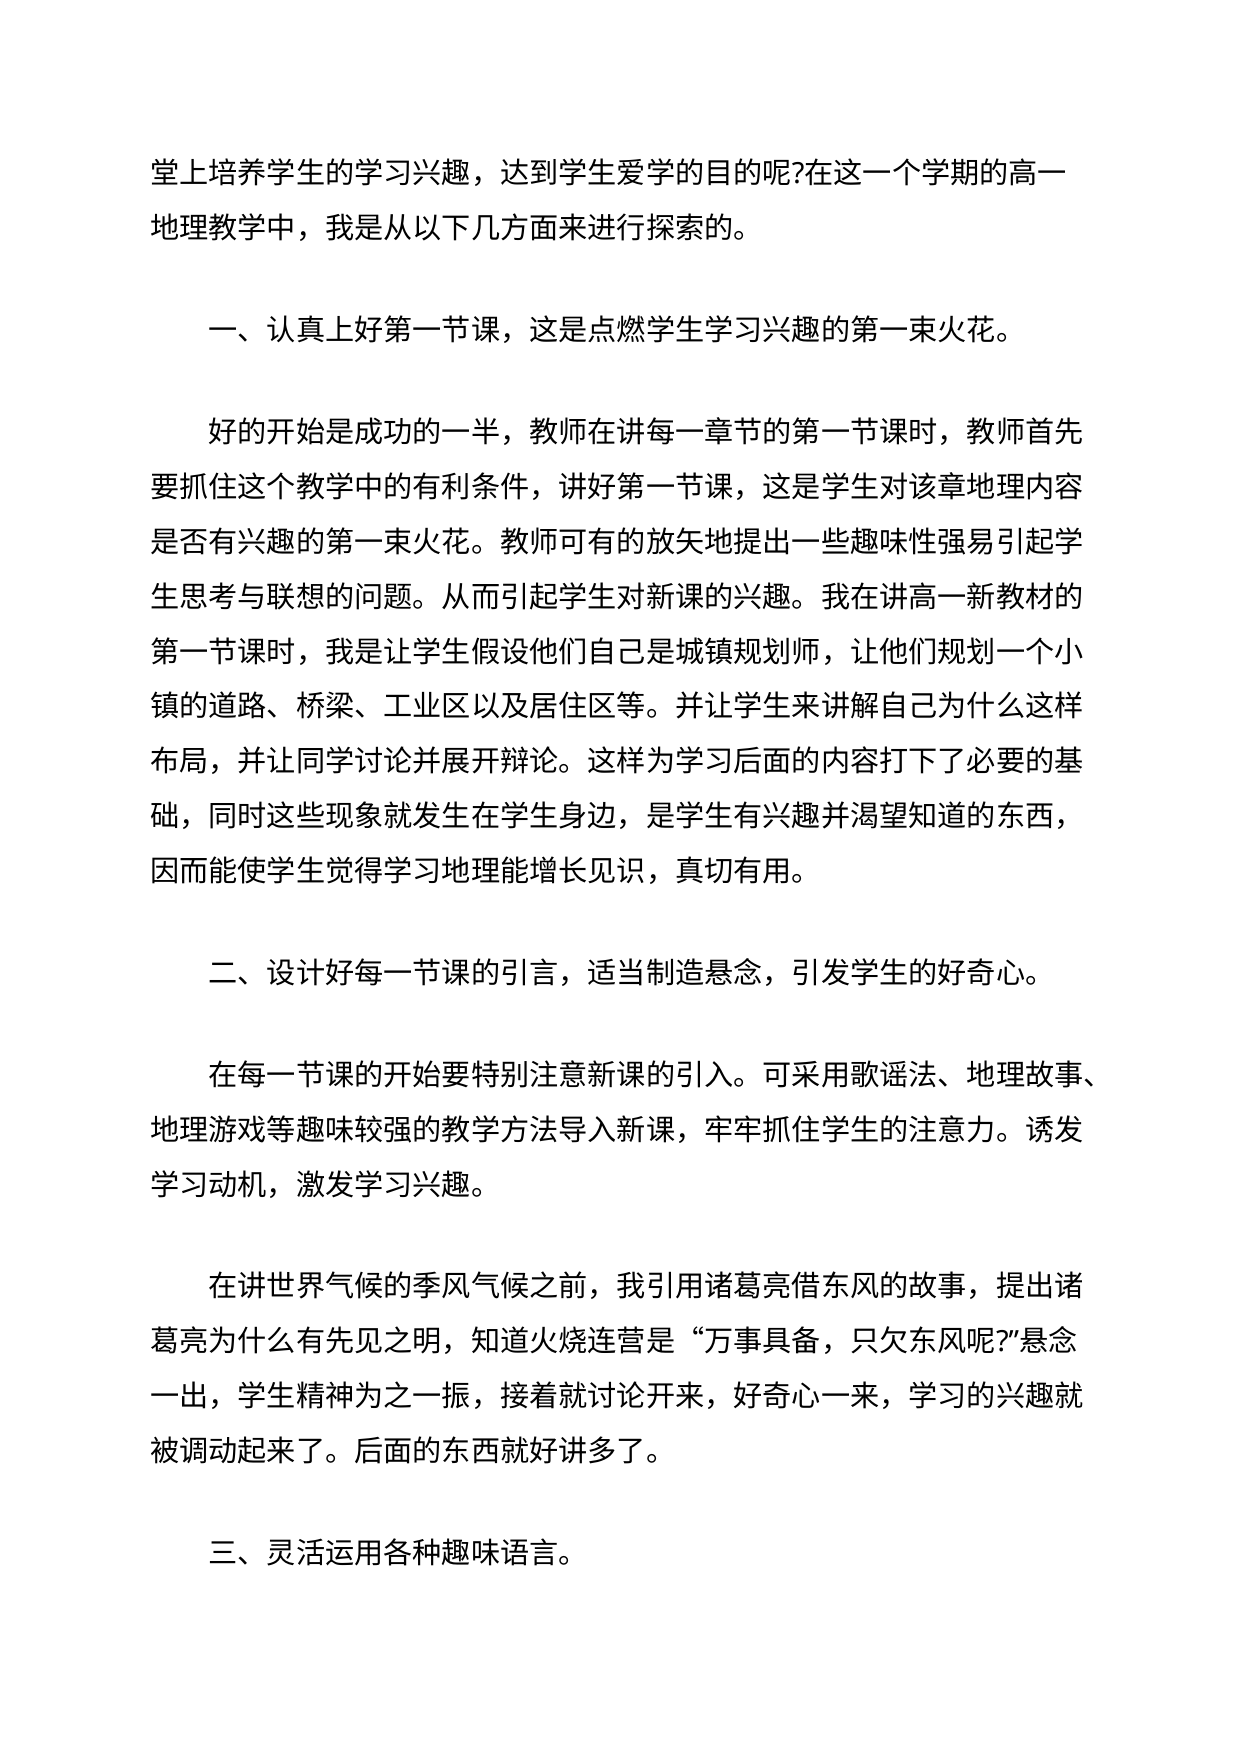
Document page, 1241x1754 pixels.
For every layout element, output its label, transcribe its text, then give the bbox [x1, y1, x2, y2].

text 在每一节课的开始要特别注意新课的引入。可采用歌谣法、地理故事、地理游戏等趣味较强的教学方法导入新课，牢牢抓住学生的注意力。诱发学习动机，激发学习兴趣。 [150, 1051, 1090, 1203]
text 在讲世界气候的季风气候之前，我引用诸葛亮借东风的故事，提出诸葛亮为什么有先见之明，知道火烧连营是“万事具备，只欠东风呢?”悬念一出，学生精神为之一振，接着就讨论开来，好奇心一来，学习的兴趣就被调动起来了。后面的东西就好讲多了。 [150, 1263, 1090, 1470]
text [150, 150, 1090, 247]
text 三、灵活运用各种趣味语言。 [150, 1529, 1090, 1572]
text 二、设计好每一节课的引言，适当制造悬念，引发学生的好奇心。 [150, 949, 1090, 992]
text 一、认真上好第一节课，这是点燃学生学习兴趣的第一束火花。 [150, 307, 1090, 349]
text 好的开始是成功的一半，教师在讲每一章节的第一节课时，教师首先要抓住这个教学中的有利条件，讲好第一节课，这是学生对该章地理内容是否有兴趣的第一束火花。教师可有的放矢地提出一些趣味性强易引起学生思考与联想的问题。从而引起学生对新课的兴趣。我在讲高一新教材的第一节课时，我是让学生假设他们自己是城镇规划师，让他们规划一个小镇的道路、桥梁、工业区以及居住区等。并让学生来讲解自己为什么这样布局，并让同学讨论并展开辩论。这样为学习后面的内容打下了必要的基础，同时这些现象就发生在学生身边，是学生有兴趣并渴望知道的东西，因而能使学生觉得学习地理能增长见识，真切有用。 [150, 408, 1090, 890]
